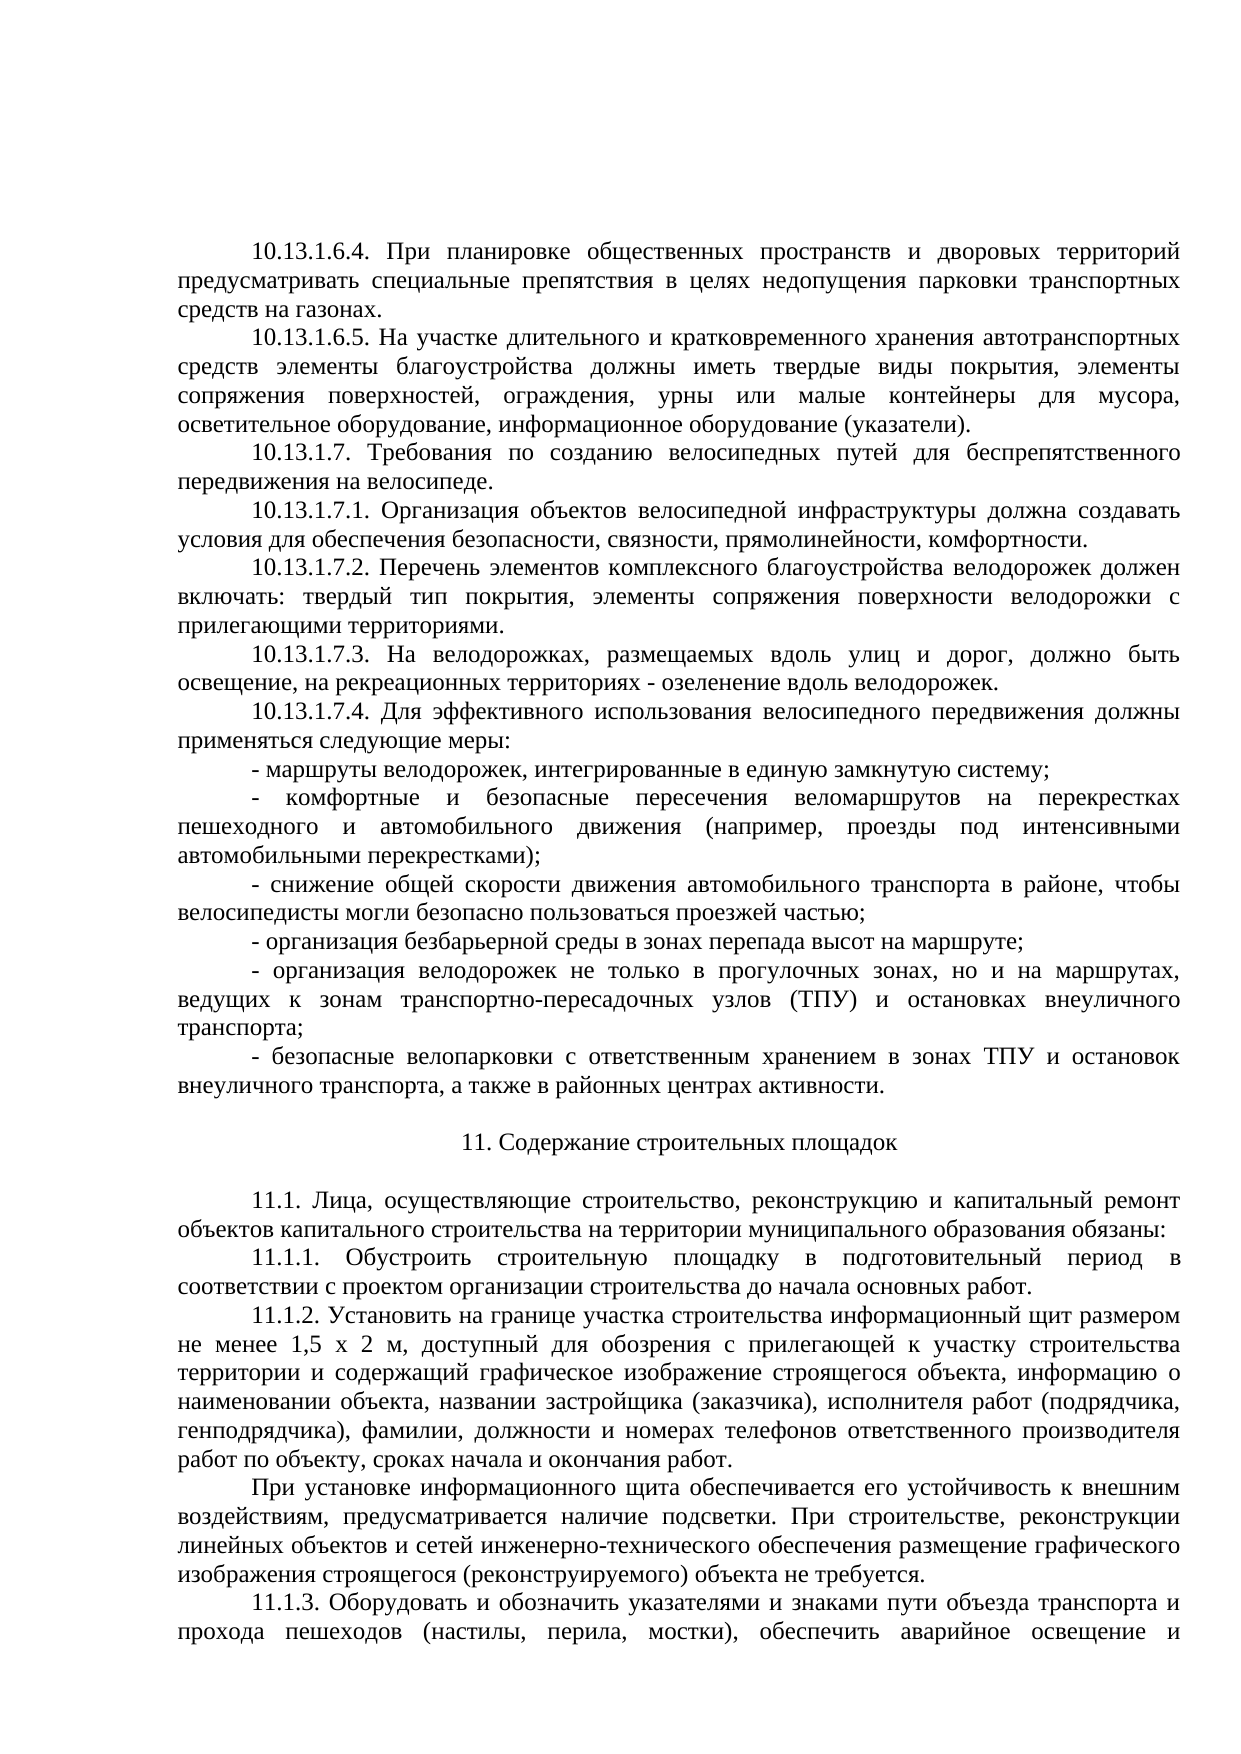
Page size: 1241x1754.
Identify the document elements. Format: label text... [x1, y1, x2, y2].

text - маршруты велодорожек, интегрированные в единую замкнутую систему; [177, 754, 1181, 782]
text - организация безбарьерной среды в зонах перепада высот на маршруте; [177, 926, 1181, 955]
text 10.13.1.6.5. На участке длительного и кратковременного хранения автотранспортных средств элементы благоустройства должны иметь твердые виды покрытия, элементы сопряжения поверхностей, ограждения, урны или малые контейнеры для мусора, осветительное оборудование, информационное оборудование (указатели). [177, 322, 1181, 437]
text 10.13.1.6.4. При планировке общественных пространств и дворовых территорий предусматривать специальные препятствия в целях недопущения парковки транспортных средств на газонах. [177, 236, 1181, 322]
text 11.1.1. Обустроить строительную площадку в подготовительный период в соответствии с проектом организации строительства до начала основных работ. [177, 1242, 1181, 1300]
text - организация велодорожек не только в прогулочных зонах, но и на маршрутах, ведущих к зонам транспортно-пересадочных узлов (ТПУ) и остановках внеуличного транспорта; [177, 955, 1181, 1041]
text 11.1. Лица, осуществляющие строительство, реконструкцию и капитальный ремонт объектов капитального строительства на территории муниципального образования обязаны: [177, 1185, 1181, 1242]
text 10.13.1.7.4. Для эффективного использования велосипедного передвижения должны применяться следующие меры: [177, 696, 1181, 754]
text 10.13.1.7.1. Организация объектов велосипедной инфраструктуры должна создавать условия для обеспечения безопасности, связности, прямолинейности, комфортности. [177, 495, 1181, 552]
text 11.1.2. Установить на границе участка строительства информационный щит размером не менее 1,5 x 2 м, доступный для обозрения с прилегающей к участку строительства территории и содержащий графическое изображение строящегося объекта, информацию о наименовании объекта, названии застройщика (заказчика), исполнителя работ (подрядчика, генподрядчика), фамилии, должности и номерах телефонов ответственного производителя работ по объекту, сроках начала и окончания работ. [177, 1300, 1181, 1472]
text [177, 1587, 1181, 1645]
text 10.13.1.7. Требования по созданию велосипедных путей для беспрепятственного передвижения на велосипеде. [177, 437, 1181, 495]
text 10.13.1.7.2. Перечень элементов комплексного благоустройства велодорожек должен включать: твердый тип покрытия, элементы сопряжения поверхности велодорожки с прилегающими территориями. [177, 552, 1181, 639]
subtitle 11. Содержание строительных площадок [177, 1127, 1181, 1156]
text - комфортные и безопасные пересечения веломаршрутов на перекрестках пешеходного и автомобильного движения (например, проезды под интенсивными автомобильными перекрестками); [177, 782, 1181, 869]
text - безопасные велопарковки с ответственным хранением в зонах ТПУ и остановок внеуличного транспорта, а также в районных центрах активности. [177, 1041, 1181, 1099]
text При установке информационного щита обеспечивается его устойчивость к внешним воздействиям, предусматривается наличие подсветки. При строительстве, реконструкции линейных объектов и сетей инженерно-технического обеспечения размещение графического изображения строящегося (реконструируемого) объекта не требуется. [177, 1472, 1181, 1587]
text - снижение общей скорости движения автомобильного транспорта в районе, чтобы велосипедисты могли безопасно пользоваться проезжей частью; [177, 869, 1181, 926]
text 10.13.1.7.3. На велодорожках, размещаемых вдоль улиц и дорог, должно быть освещение, на рекреационных территориях - озеленение вдоль велодорожек. [177, 639, 1181, 696]
